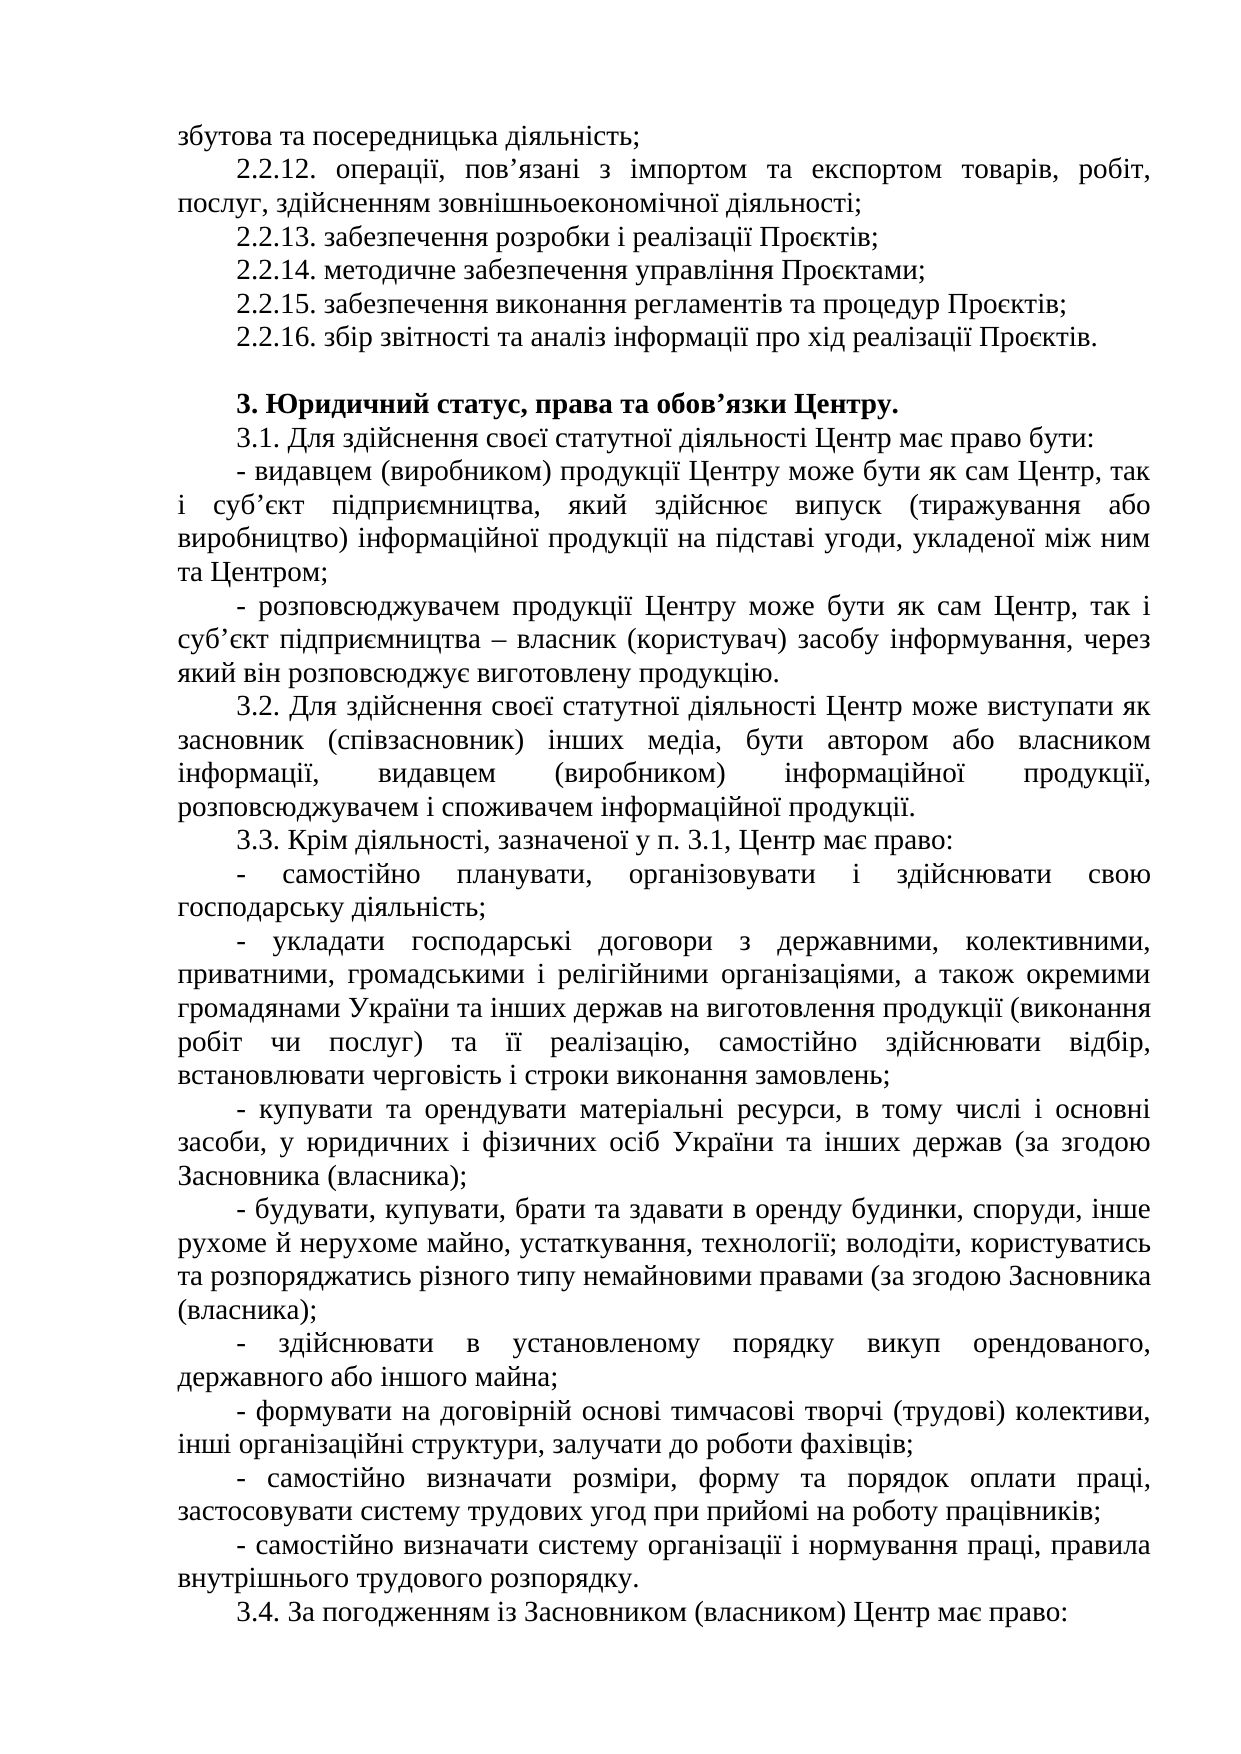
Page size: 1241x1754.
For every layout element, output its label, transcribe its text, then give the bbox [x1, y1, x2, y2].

text 2.2.14. методичне забезпечення управління Проєктами; [177, 252, 1152, 286]
text 2.2.16. збір звітності та аналіз інформації про хід реалізації Проєктів. [177, 319, 1152, 353]
text 3.4. За погодженням із Засновником (власником) Центр має право: [177, 1594, 1152, 1627]
subtitle 3. Юридичний статус, права та обов’язки Центру. [177, 386, 1152, 420]
text 3.1. Для здійснення своєї статутної діяльності Центр має право бути: [177, 420, 1152, 453]
text - будувати, купувати, брати та здавати в оренду будинки, споруди, інше рухоме й нерухоме майно, устаткування, технології; володіти, користуватись та розпоряджатись різного типу немайновими правами (за згодою Засновника (власника); [177, 1191, 1152, 1326]
text 2.2.13. забезпечення розробки і реалізації Проєктів; [177, 219, 1152, 252]
text 3.2. Для здійснення своєї статутної діяльності Центр може виступати як засновник (співзасновник) інших медіа, бути автором або власником інформації, видавцем (виробником) інформаційної продукції, розповсюджувачем і споживачем інформаційної продукції. [177, 688, 1152, 822]
text - купувати та орендувати матеріальні ресурси, в тому числі і основні засоби, у юридичних і фізичних осіб України та інших держав (за згодою Засновника (власника); [177, 1091, 1152, 1191]
text - самостійно планувати, організовувати і здійснювати свою господарську діяльність; [177, 856, 1152, 923]
text 3.3. Крім діяльності, зазначеної у п. 3.1, Центр має право: [177, 822, 1152, 856]
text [177, 118, 1152, 152]
text - здійснювати в установленому порядку викуп орендованого, державного або іншого майна; [177, 1326, 1152, 1393]
text - розповсюджувачем продукції Центру може бути як сам Центр, так і суб’єкт підприємництва – власник (користувач) засобу інформування, через який він розповсюджує виготовлену продукцію. [177, 588, 1152, 688]
text - формувати на договірній основі тимчасові творчі (трудові) колективи, інші організаційні структури, залучати до роботи фахівців; [177, 1393, 1152, 1460]
text - видавцем (виробником) продукції Центру може бути як сам Центр, так і суб’єкт підприємництва, який здійснює випуск (тиражування або виробництво) інформаційної продукції на підставі угоди, укладеної між ним та Центром; [177, 453, 1152, 588]
text - самостійно визначати систему організації і нормування праці, правила внутрішнього трудового розпорядку. [177, 1527, 1152, 1594]
text - самостійно визначати розміри, форму та порядок оплати праці, застосовувати систему трудових угод при прийомі на роботу працівників; [177, 1460, 1152, 1527]
text 2.2.15. забезпечення виконання регламентів та процедур Проєктів; [177, 286, 1152, 319]
text 2.2.12. операції, пов’язані з імпортом та експортом товарів, робіт, послуг, здійсненням зовнішньоекономічної діяльності; [177, 152, 1152, 219]
text - укладати господарські договори з державними, колективними, приватними, громадськими і релігійними організаціями, а також окремими громадянами України та інших держав на виготовлення продукції (виконання робіт чи послуг) та її реалізацію, самостійно здійснювати відбір, встановлювати черговість і строки виконання замовлень; [177, 923, 1152, 1091]
